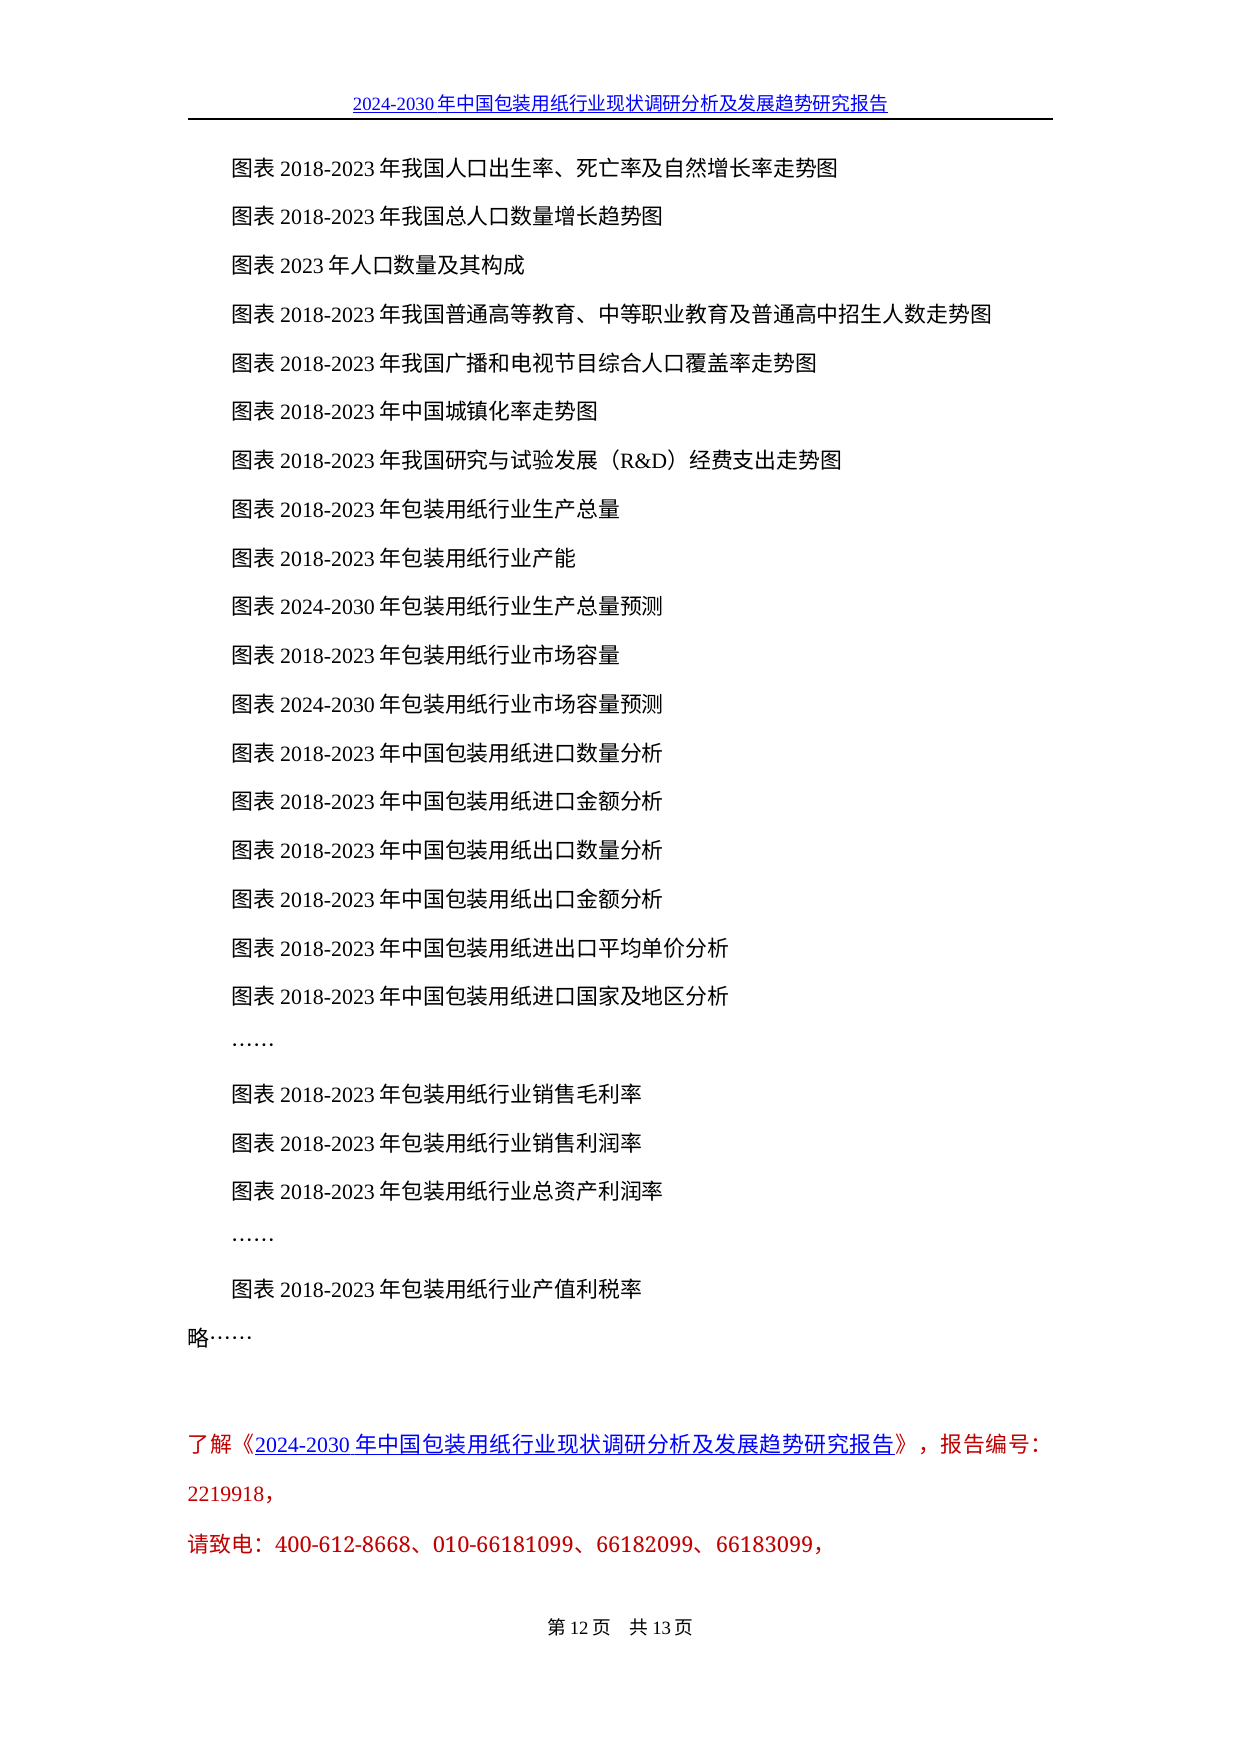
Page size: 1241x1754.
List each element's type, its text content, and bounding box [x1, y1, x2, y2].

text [187, 150, 1053, 1353]
text 了解《2024-2030年中国包装用纸行业现状调研分析及发展趋势研究报告》，报告编号：2219918， [187, 1427, 1053, 1508]
text 请致电：400-612-8668、010-66181099、66182099、66183099， [187, 1527, 1053, 1559]
